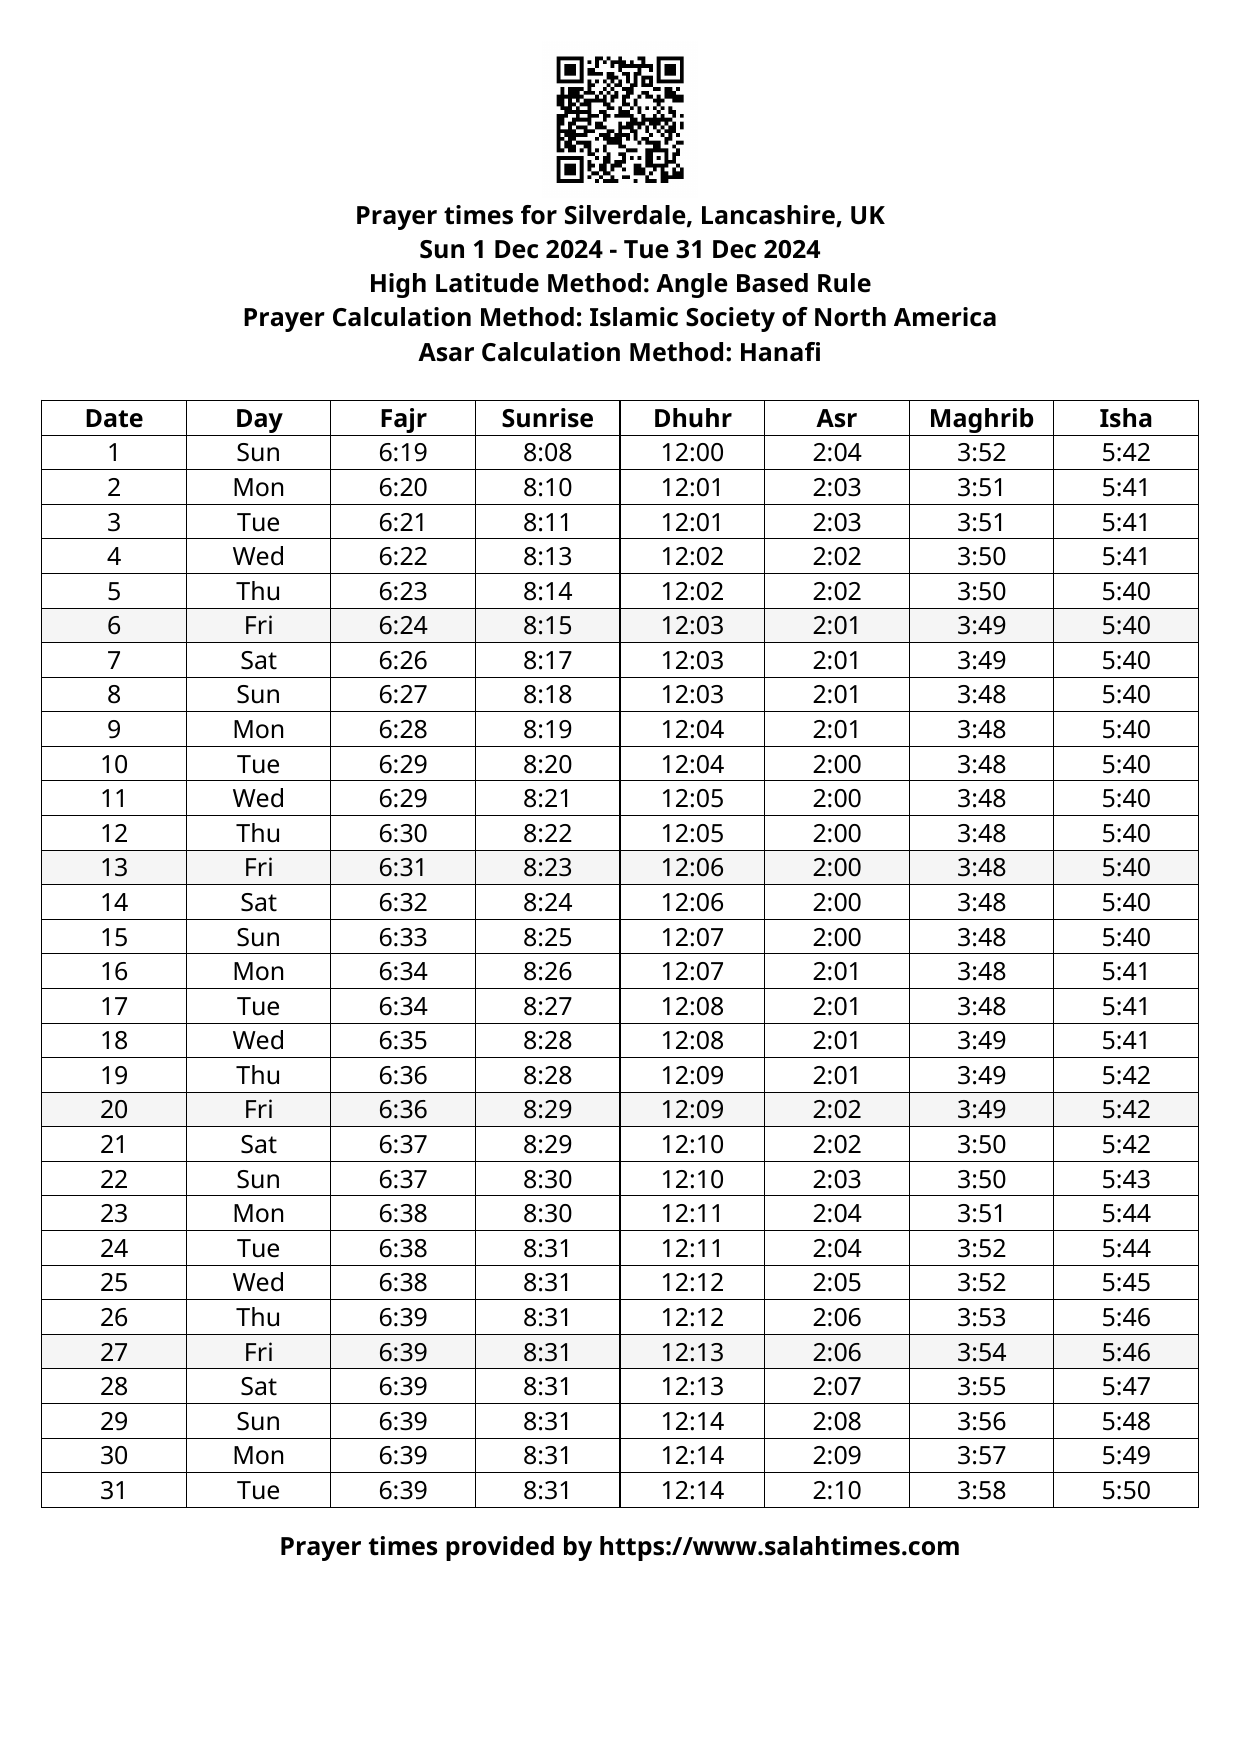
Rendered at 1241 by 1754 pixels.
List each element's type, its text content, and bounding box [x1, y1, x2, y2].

table_cell 12:03 [621, 643, 764, 677]
table_cell Tue [187, 1473, 330, 1507]
table_cell 6:31 [331, 851, 475, 884]
table_cell 8:31 [476, 1231, 619, 1264]
table_cell 5:45 [1054, 1266, 1198, 1299]
table_cell 3:55 [910, 1369, 1053, 1403]
table_cell 3:48 [910, 678, 1053, 711]
table_cell 24 [42, 1231, 186, 1264]
table_cell 3:49 [910, 609, 1053, 642]
table_cell 15 [42, 920, 186, 953]
table_cell 3:54 [910, 1335, 1053, 1368]
table_cell 8:31 [476, 1266, 619, 1299]
table_cell 21 [42, 1127, 186, 1161]
table_cell 5:42 [1054, 1127, 1198, 1161]
table_cell 3:48 [910, 851, 1053, 884]
table_header Asr [765, 401, 909, 434]
table_cell 5:40 [1054, 920, 1198, 953]
table_cell 2:09 [765, 1439, 909, 1472]
table_header Isha [1054, 401, 1198, 434]
table_cell Sun [187, 678, 330, 711]
table_cell 12:01 [621, 505, 764, 538]
table_cell Wed [187, 539, 330, 573]
table_cell 5:46 [1054, 1335, 1198, 1368]
table_cell 3:48 [910, 712, 1053, 746]
table_cell 5:40 [1054, 712, 1198, 746]
table_cell Mon [187, 1196, 330, 1230]
table_cell 6:35 [331, 1024, 475, 1057]
table_cell 2:04 [765, 1196, 909, 1230]
table_cell Tue [187, 1231, 330, 1264]
table_cell 8:29 [476, 1093, 619, 1126]
table_cell 8:31 [476, 1404, 619, 1437]
table_cell 29 [42, 1404, 186, 1437]
table_cell 8:30 [476, 1162, 619, 1195]
table_cell 6:21 [331, 505, 475, 538]
table_cell 3:51 [910, 1196, 1053, 1230]
table_cell 6:30 [331, 816, 475, 849]
table_cell 12:09 [621, 1058, 764, 1092]
table_cell 6:29 [331, 781, 475, 815]
table_cell 5:40 [1054, 885, 1198, 919]
table_cell 2:04 [765, 436, 909, 469]
table_cell 6 [42, 609, 186, 642]
table_cell 3:48 [910, 920, 1053, 953]
table_cell 12:08 [621, 1024, 764, 1057]
table_cell 6:20 [331, 470, 475, 504]
table_cell 5:40 [1054, 574, 1198, 607]
table_cell 6:39 [331, 1300, 475, 1334]
table_cell 12:11 [621, 1196, 764, 1230]
table_cell Fri [187, 609, 330, 642]
table_cell 5:41 [1054, 954, 1198, 988]
table_cell 27 [42, 1335, 186, 1368]
table_cell 3:48 [910, 989, 1053, 1022]
table_cell 6:38 [331, 1231, 475, 1264]
table_cell Mon [187, 954, 330, 988]
table_cell 12:06 [621, 851, 764, 884]
table_cell 12:00 [621, 436, 764, 469]
table_cell 12:14 [621, 1439, 764, 1472]
table_cell 23 [42, 1196, 186, 1230]
table_cell 3:52 [910, 436, 1053, 469]
table_cell 12:13 [621, 1369, 764, 1403]
table_cell 6:34 [331, 954, 475, 988]
table_cell 6:33 [331, 920, 475, 953]
table_cell 2:02 [765, 1093, 909, 1126]
table_cell 6:27 [331, 678, 475, 711]
table_cell Wed [187, 1266, 330, 1299]
table_cell Sun [187, 436, 330, 469]
text High Latitude Method: Angle Based Rule [42, 266, 1198, 300]
table_cell 5:46 [1054, 1300, 1198, 1334]
table_cell 12:05 [621, 816, 764, 849]
table_cell 3:49 [910, 643, 1053, 677]
table_cell 6:39 [331, 1369, 475, 1403]
table_cell 3:52 [910, 1231, 1053, 1264]
table_cell 8:15 [476, 609, 619, 642]
table_cell 3 [42, 505, 186, 538]
table_cell 8:26 [476, 954, 619, 988]
table_cell 5:43 [1054, 1162, 1198, 1195]
table_header Fajr [331, 401, 475, 434]
table_cell 2:00 [765, 885, 909, 919]
table_cell 5:44 [1054, 1231, 1198, 1264]
table_cell 5:42 [1054, 436, 1198, 469]
table_cell 5 [42, 574, 186, 607]
table_cell 2:01 [765, 712, 909, 746]
table_cell 3:57 [910, 1439, 1053, 1472]
table_cell Sat [187, 1369, 330, 1403]
table_cell 31 [42, 1473, 186, 1507]
table_cell 12:12 [621, 1300, 764, 1334]
table_cell 6:29 [331, 747, 475, 780]
table_cell 10 [42, 747, 186, 780]
table_cell 8:11 [476, 505, 619, 538]
table_cell Thu [187, 816, 330, 849]
text Sun 1 Dec 2024 - Tue 31 Dec 2024 [42, 232, 1198, 266]
table_cell 12:11 [621, 1231, 764, 1264]
table_cell 2 [42, 470, 186, 504]
table_cell 2:01 [765, 954, 909, 988]
table_cell 8:31 [476, 1439, 619, 1472]
table_cell 3:50 [910, 1162, 1053, 1195]
table_cell 12:09 [621, 1093, 764, 1126]
table_cell 12:06 [621, 885, 764, 919]
table_cell 2:02 [765, 574, 909, 607]
table_cell 2:06 [765, 1335, 909, 1368]
table_cell 28 [42, 1369, 186, 1403]
table_cell 2:01 [765, 643, 909, 677]
table_cell 6:36 [331, 1093, 475, 1126]
table_cell 8:13 [476, 539, 619, 573]
table_cell 2:03 [765, 505, 909, 538]
table_cell 12 [42, 816, 186, 849]
table_cell Thu [187, 1300, 330, 1334]
table_cell 6:32 [331, 885, 475, 919]
table_cell 6:24 [331, 609, 475, 642]
table_cell 5:44 [1054, 1196, 1198, 1230]
table_cell Sun [187, 1162, 330, 1195]
table_cell 5:41 [1054, 505, 1198, 538]
table_cell 2:01 [765, 609, 909, 642]
table_cell 2:01 [765, 678, 909, 711]
table_cell 8:28 [476, 1024, 619, 1057]
table_cell 5:41 [1054, 1024, 1198, 1057]
table_cell 8:14 [476, 574, 619, 607]
table_cell Mon [187, 712, 330, 746]
table_header Dhuhr [621, 401, 764, 434]
table_cell 3:50 [910, 1127, 1053, 1161]
table_cell 3:49 [910, 1093, 1053, 1126]
table_cell 12:02 [621, 539, 764, 573]
table_cell 3:48 [910, 816, 1053, 849]
table_cell 5:41 [1054, 539, 1198, 573]
table_cell Mon [187, 1439, 330, 1472]
table_cell 12:10 [621, 1162, 764, 1195]
table_cell 3:53 [910, 1300, 1053, 1334]
text Prayer times for Silverdale, Lancashire, UK [42, 198, 1198, 232]
table_cell 5:49 [1054, 1439, 1198, 1472]
table_cell Fri [187, 851, 330, 884]
table_cell 3:49 [910, 1024, 1053, 1057]
table_cell 3:48 [910, 885, 1053, 919]
table_cell 6:23 [331, 574, 475, 607]
table_cell 8:24 [476, 885, 619, 919]
table_cell 17 [42, 989, 186, 1022]
table_cell 12:03 [621, 678, 764, 711]
table_cell 12:13 [621, 1335, 764, 1368]
table_cell Wed [187, 781, 330, 815]
table_cell 3:51 [910, 470, 1053, 504]
text Prayer Calculation Method: Islamic Society of North America [42, 300, 1198, 334]
table_cell 2:00 [765, 781, 909, 815]
table_cell 6:39 [331, 1439, 475, 1472]
table_cell Tue [187, 505, 330, 538]
table_cell 3:48 [910, 954, 1053, 988]
table_cell 12:14 [621, 1404, 764, 1437]
table_cell Tue [187, 989, 330, 1022]
table_cell 3:50 [910, 574, 1053, 607]
table_header Maghrib [910, 401, 1053, 434]
table_cell 12:08 [621, 989, 764, 1022]
table_cell 18 [42, 1024, 186, 1057]
table_cell 2:00 [765, 851, 909, 884]
table_cell 8:27 [476, 989, 619, 1022]
table_cell 7 [42, 643, 186, 677]
table_cell 8:19 [476, 712, 619, 746]
table_cell 3:48 [910, 781, 1053, 815]
table_cell 6:22 [331, 539, 475, 573]
table_cell 8:08 [476, 436, 619, 469]
table_cell 5:42 [1054, 1058, 1198, 1092]
table_cell 12:12 [621, 1266, 764, 1299]
table_cell 12:07 [621, 954, 764, 988]
table_cell 12:04 [621, 747, 764, 780]
table_cell 2:07 [765, 1369, 909, 1403]
table_cell 2:03 [765, 1162, 909, 1195]
table_cell Thu [187, 574, 330, 607]
table_cell 1 [42, 436, 186, 469]
table_cell 6:39 [331, 1404, 475, 1437]
picture [542, 41, 699, 198]
table_cell 8:20 [476, 747, 619, 780]
table_cell Fri [187, 1335, 330, 1368]
table_cell 20 [42, 1093, 186, 1126]
table_cell 19 [42, 1058, 186, 1092]
table_cell 5:50 [1054, 1473, 1198, 1507]
table_cell 2:00 [765, 920, 909, 953]
table_cell 3:58 [910, 1473, 1053, 1507]
table_cell 6:38 [331, 1266, 475, 1299]
table_header Sunrise [476, 401, 619, 434]
table_cell 2:08 [765, 1404, 909, 1437]
table_cell 6:28 [331, 712, 475, 746]
table_cell 12:14 [621, 1473, 764, 1507]
table_cell 6:39 [331, 1473, 475, 1507]
table_cell 2:04 [765, 1231, 909, 1264]
table_cell 8:23 [476, 851, 619, 884]
table_cell Wed [187, 1024, 330, 1057]
table_cell 8:28 [476, 1058, 619, 1092]
table_cell 2:05 [765, 1266, 909, 1299]
table_cell 8:17 [476, 643, 619, 677]
table_cell Sun [187, 1404, 330, 1437]
table_cell 5:47 [1054, 1369, 1198, 1403]
table_cell 3:56 [910, 1404, 1053, 1437]
table_cell 6:34 [331, 989, 475, 1022]
table_cell 25 [42, 1266, 186, 1299]
table_cell 5:40 [1054, 747, 1198, 780]
table_cell 8:31 [476, 1473, 619, 1507]
table_cell Mon [187, 470, 330, 504]
table_cell 6:36 [331, 1058, 475, 1092]
table_cell 2:06 [765, 1300, 909, 1334]
table_cell 5:40 [1054, 851, 1198, 884]
table_cell Sat [187, 1127, 330, 1161]
table_cell 8:31 [476, 1369, 619, 1403]
table_cell 11 [42, 781, 186, 815]
table_cell 8:25 [476, 920, 619, 953]
table_cell 2:01 [765, 1024, 909, 1057]
table_cell 5:41 [1054, 989, 1198, 1022]
table_cell 5:40 [1054, 643, 1198, 677]
table_cell Tue [187, 747, 330, 780]
table_cell 5:42 [1054, 1093, 1198, 1126]
table_cell 8:21 [476, 781, 619, 815]
table_cell 3:49 [910, 1058, 1053, 1092]
table_cell 6:19 [331, 436, 475, 469]
table_cell 14 [42, 885, 186, 919]
text Asar Calculation Method: Hanafi [42, 334, 1198, 368]
table_cell 2:10 [765, 1473, 909, 1507]
table_cell Thu [187, 1058, 330, 1092]
table_cell 12:04 [621, 712, 764, 746]
table_cell 2:02 [765, 1127, 909, 1161]
table_header Date [42, 401, 186, 434]
table_cell 8:10 [476, 470, 619, 504]
table_cell 8:22 [476, 816, 619, 849]
table_cell 3:52 [910, 1266, 1053, 1299]
table_cell 5:40 [1054, 678, 1198, 711]
table_cell 8:29 [476, 1127, 619, 1161]
table_cell 8 [42, 678, 186, 711]
table_cell 3:48 [910, 747, 1053, 780]
table_cell Sun [187, 920, 330, 953]
table_cell 13 [42, 851, 186, 884]
table_cell 6:39 [331, 1335, 475, 1368]
table_cell 26 [42, 1300, 186, 1334]
table_cell 5:40 [1054, 816, 1198, 849]
table_cell 6:38 [331, 1196, 475, 1230]
table_cell 22 [42, 1162, 186, 1195]
table_cell 12:01 [621, 470, 764, 504]
table_cell 5:41 [1054, 470, 1198, 504]
table_cell 2:00 [765, 816, 909, 849]
table_cell 16 [42, 954, 186, 988]
table_cell 5:40 [1054, 609, 1198, 642]
table_cell 2:02 [765, 539, 909, 573]
table_cell 3:51 [910, 505, 1053, 538]
table_header Day [187, 401, 330, 434]
table_cell 12:05 [621, 781, 764, 815]
table_cell 2:01 [765, 1058, 909, 1092]
table_cell 6:26 [331, 643, 475, 677]
table_cell 12:07 [621, 920, 764, 953]
table_cell 5:40 [1054, 781, 1198, 815]
text Prayer times provided by https://www.salahtimes.com [42, 1528, 1198, 1563]
table_cell 3:50 [910, 539, 1053, 573]
table_cell 30 [42, 1439, 186, 1472]
table_cell Sat [187, 643, 330, 677]
table_cell 8:18 [476, 678, 619, 711]
table_cell 5:48 [1054, 1404, 1198, 1437]
table_cell 6:37 [331, 1162, 475, 1195]
table_cell 12:03 [621, 609, 764, 642]
table_cell 2:03 [765, 470, 909, 504]
table_cell 8:31 [476, 1335, 619, 1368]
table_cell 12:10 [621, 1127, 764, 1161]
table_cell 2:00 [765, 747, 909, 780]
table_cell 8:31 [476, 1300, 619, 1334]
table_cell 2:01 [765, 989, 909, 1022]
table_cell 9 [42, 712, 186, 746]
table_cell 12:02 [621, 574, 764, 607]
table_cell Sat [187, 885, 330, 919]
table_cell 8:30 [476, 1196, 619, 1230]
table_cell 6:37 [331, 1127, 475, 1161]
table_cell Fri [187, 1093, 330, 1126]
table_cell 4 [42, 539, 186, 573]
